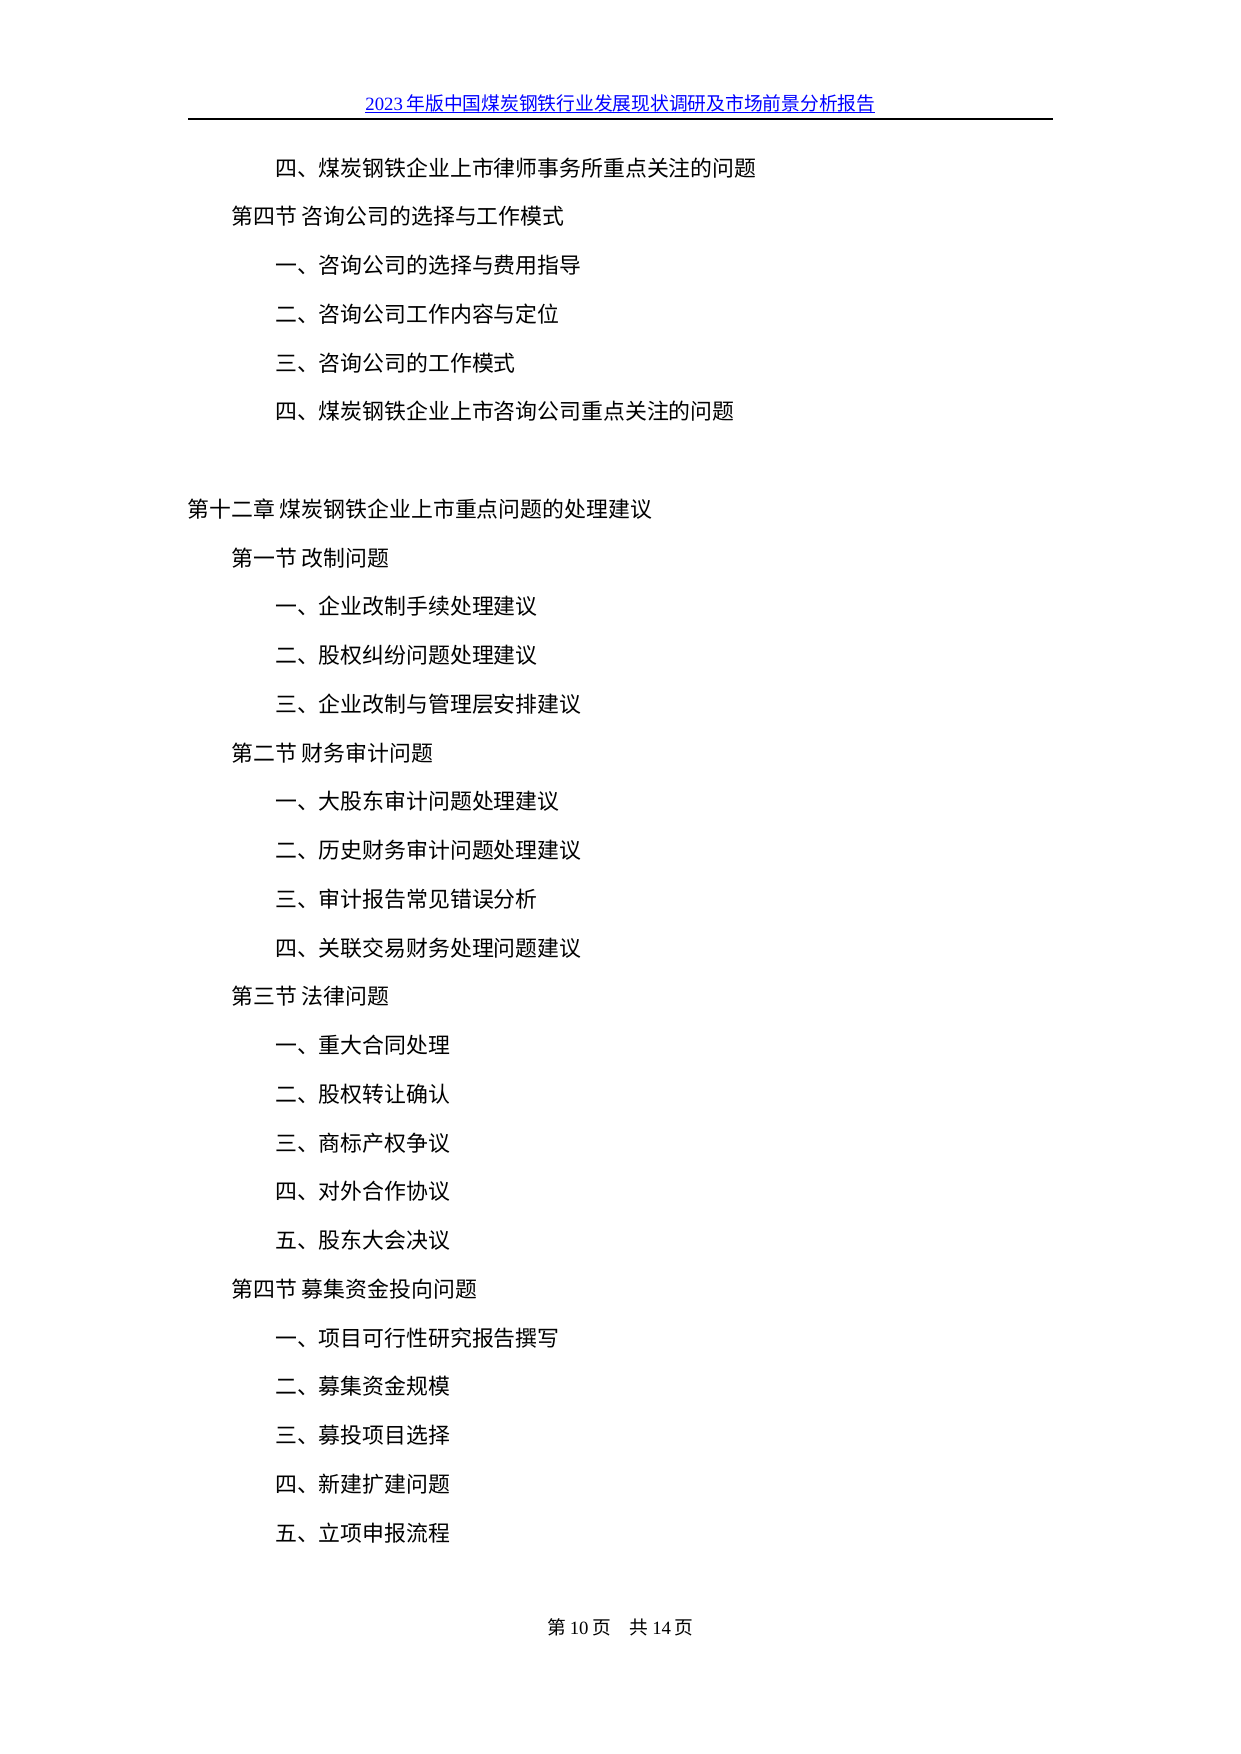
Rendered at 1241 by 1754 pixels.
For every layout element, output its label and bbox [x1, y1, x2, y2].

text [187, 150, 1053, 1548]
